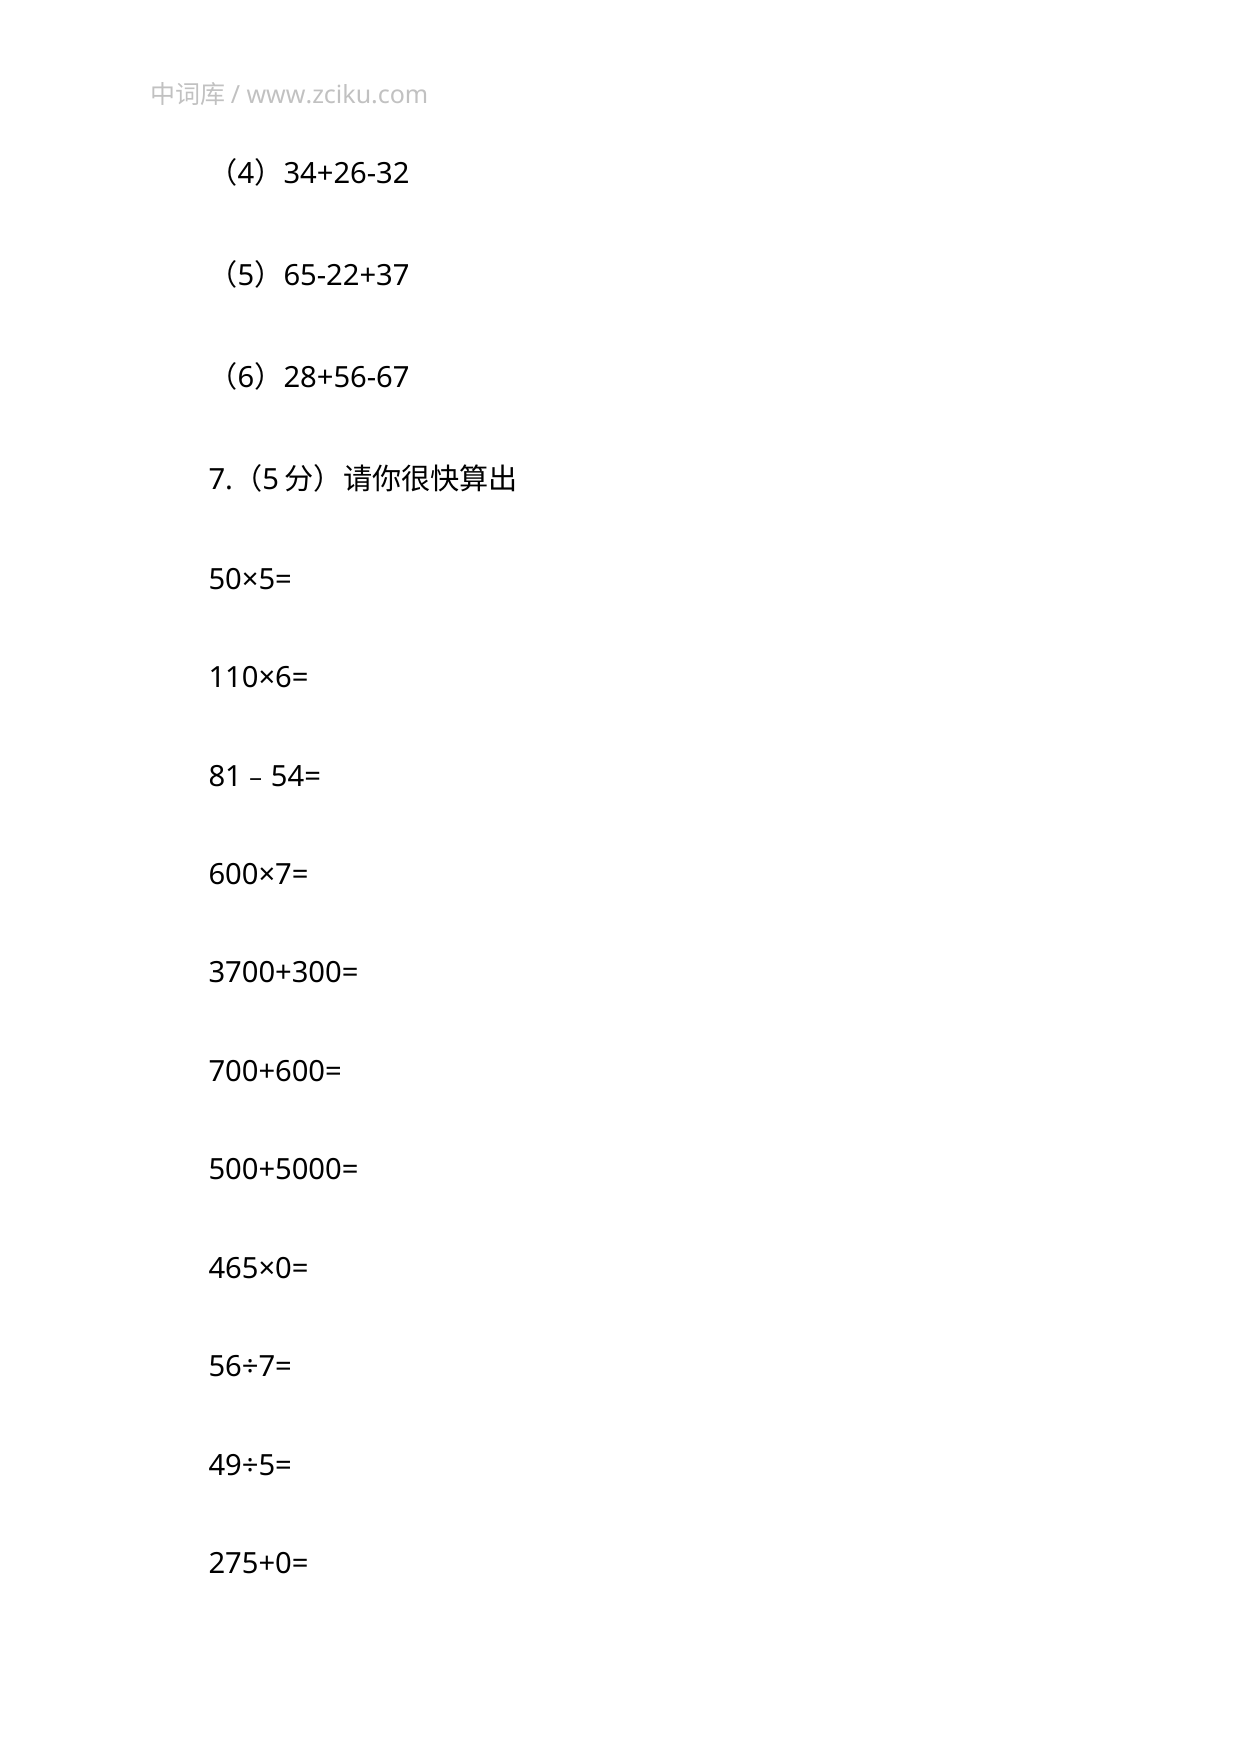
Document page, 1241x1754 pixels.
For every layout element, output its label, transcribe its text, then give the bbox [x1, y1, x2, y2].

text 50×5= [150, 558, 1090, 598]
text 500+5000= [150, 1148, 1090, 1188]
text 700+600= [150, 1050, 1090, 1090]
text 7.（5分）请你很快算出 [150, 456, 1090, 498]
text 3700+300= [150, 952, 1090, 991]
text 465×0= [150, 1247, 1090, 1287]
text （5）65-22+37 [150, 252, 1090, 294]
text 600×7= [150, 853, 1090, 893]
text 275+0= [150, 1542, 1090, 1582]
text （4）34+26-32 [150, 150, 1090, 192]
text 81﹣54= [150, 755, 1090, 794]
text 56÷7= [150, 1345, 1090, 1385]
text 49÷5= [150, 1444, 1090, 1483]
text （6）28+56-67 [150, 354, 1090, 396]
text 110×6= [150, 656, 1090, 696]
